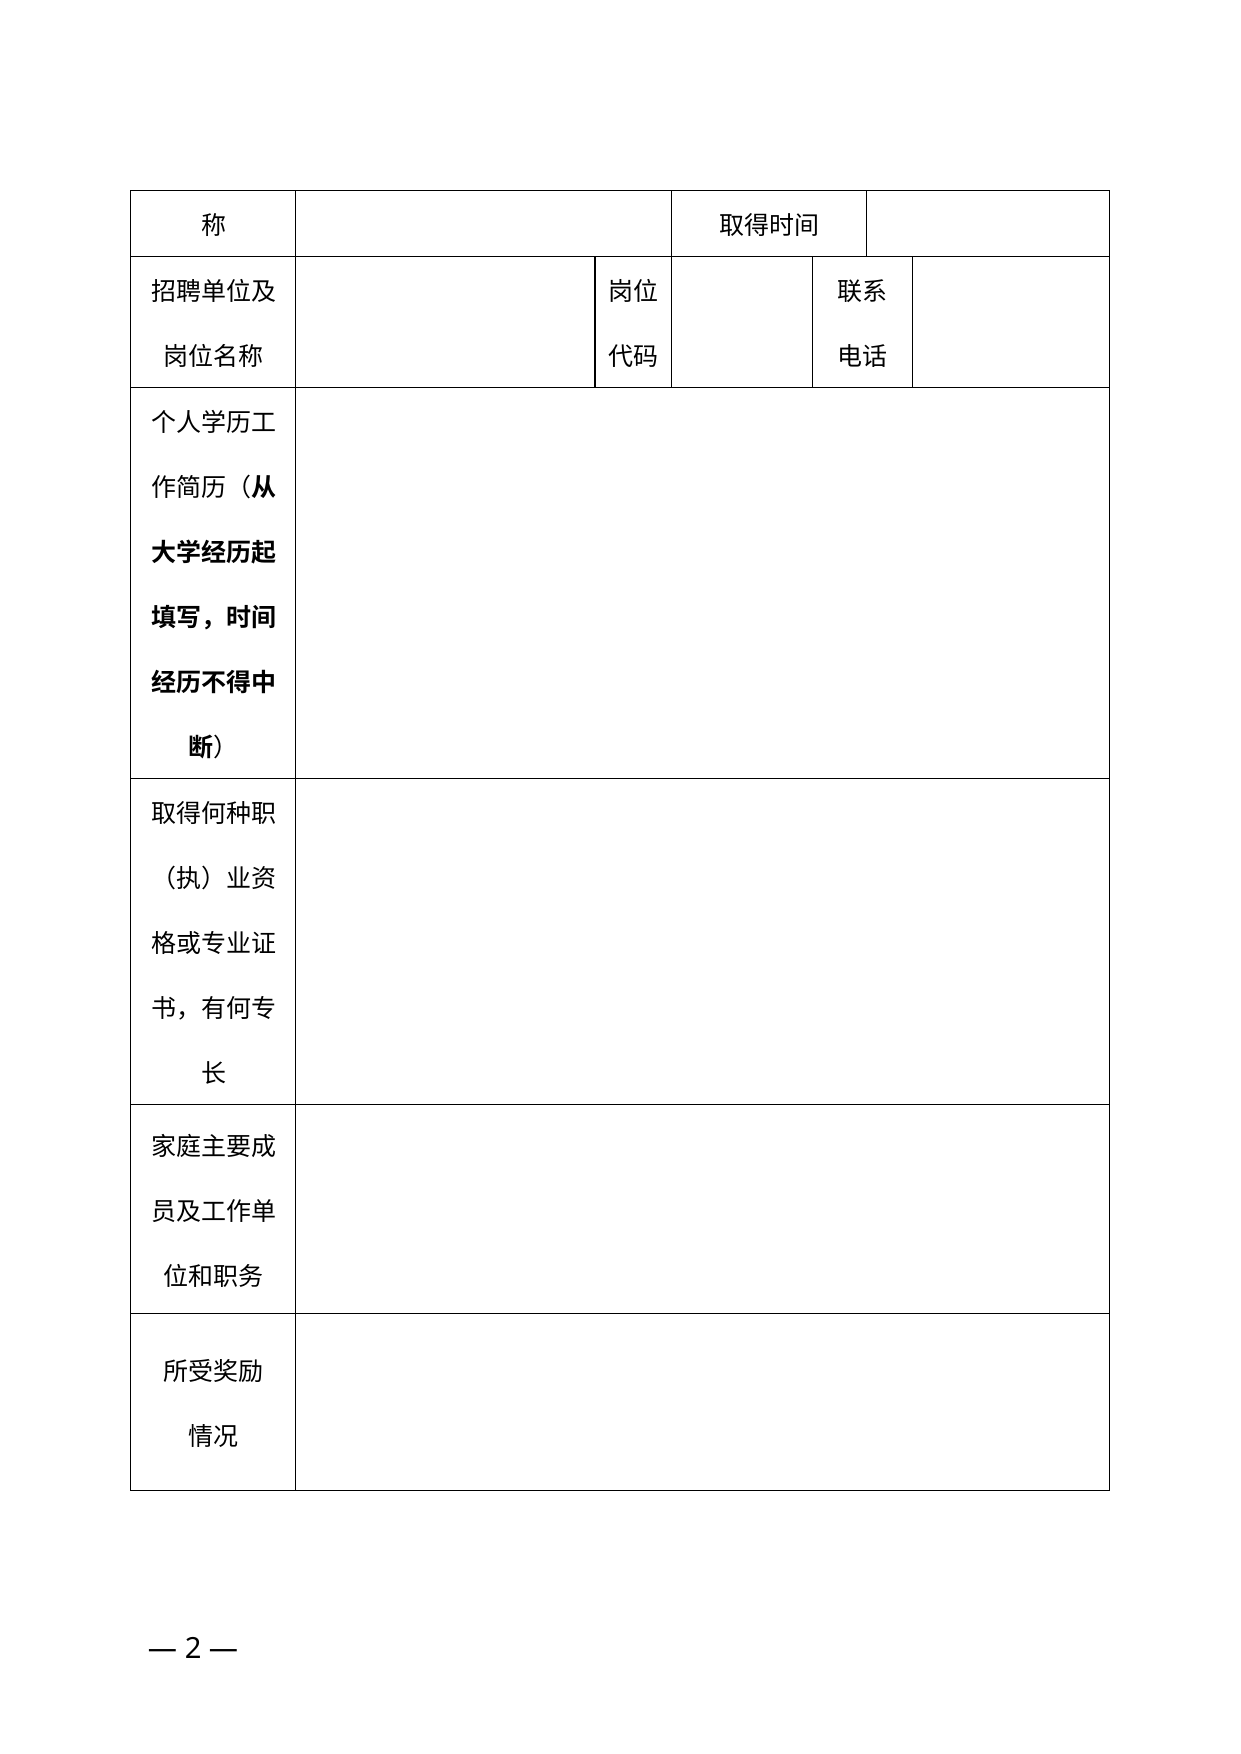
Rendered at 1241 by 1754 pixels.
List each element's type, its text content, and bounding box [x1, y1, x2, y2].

table_cell [296, 1314, 1109, 1490]
table_cell 个人学历工作简历（从大学经历起填写，时间经历不得中断） [131, 388, 295, 778]
table_cell 专业技术职称 [131, 191, 295, 256]
table_cell [867, 191, 1109, 256]
table_cell [296, 191, 671, 256]
table_cell 联系 电话 [813, 257, 912, 387]
table_cell 家庭主要成员及工作单位和职务 [131, 1105, 295, 1313]
table_cell 取得何种职（执）业资格或专业证书，有何专长 [131, 779, 295, 1104]
table_cell 岗位代码 [596, 257, 671, 387]
table_cell [296, 1105, 1109, 1313]
table_cell 专业技术职称取得时间 [672, 191, 866, 256]
table_cell 所受奖励 情况 [131, 1314, 295, 1490]
table_cell [296, 257, 594, 387]
table_cell [296, 779, 1109, 1104]
table_cell [913, 257, 1109, 387]
table_cell [672, 257, 812, 387]
table_cell [296, 388, 1109, 778]
table_cell 招聘单位及岗位名称 [131, 257, 295, 387]
